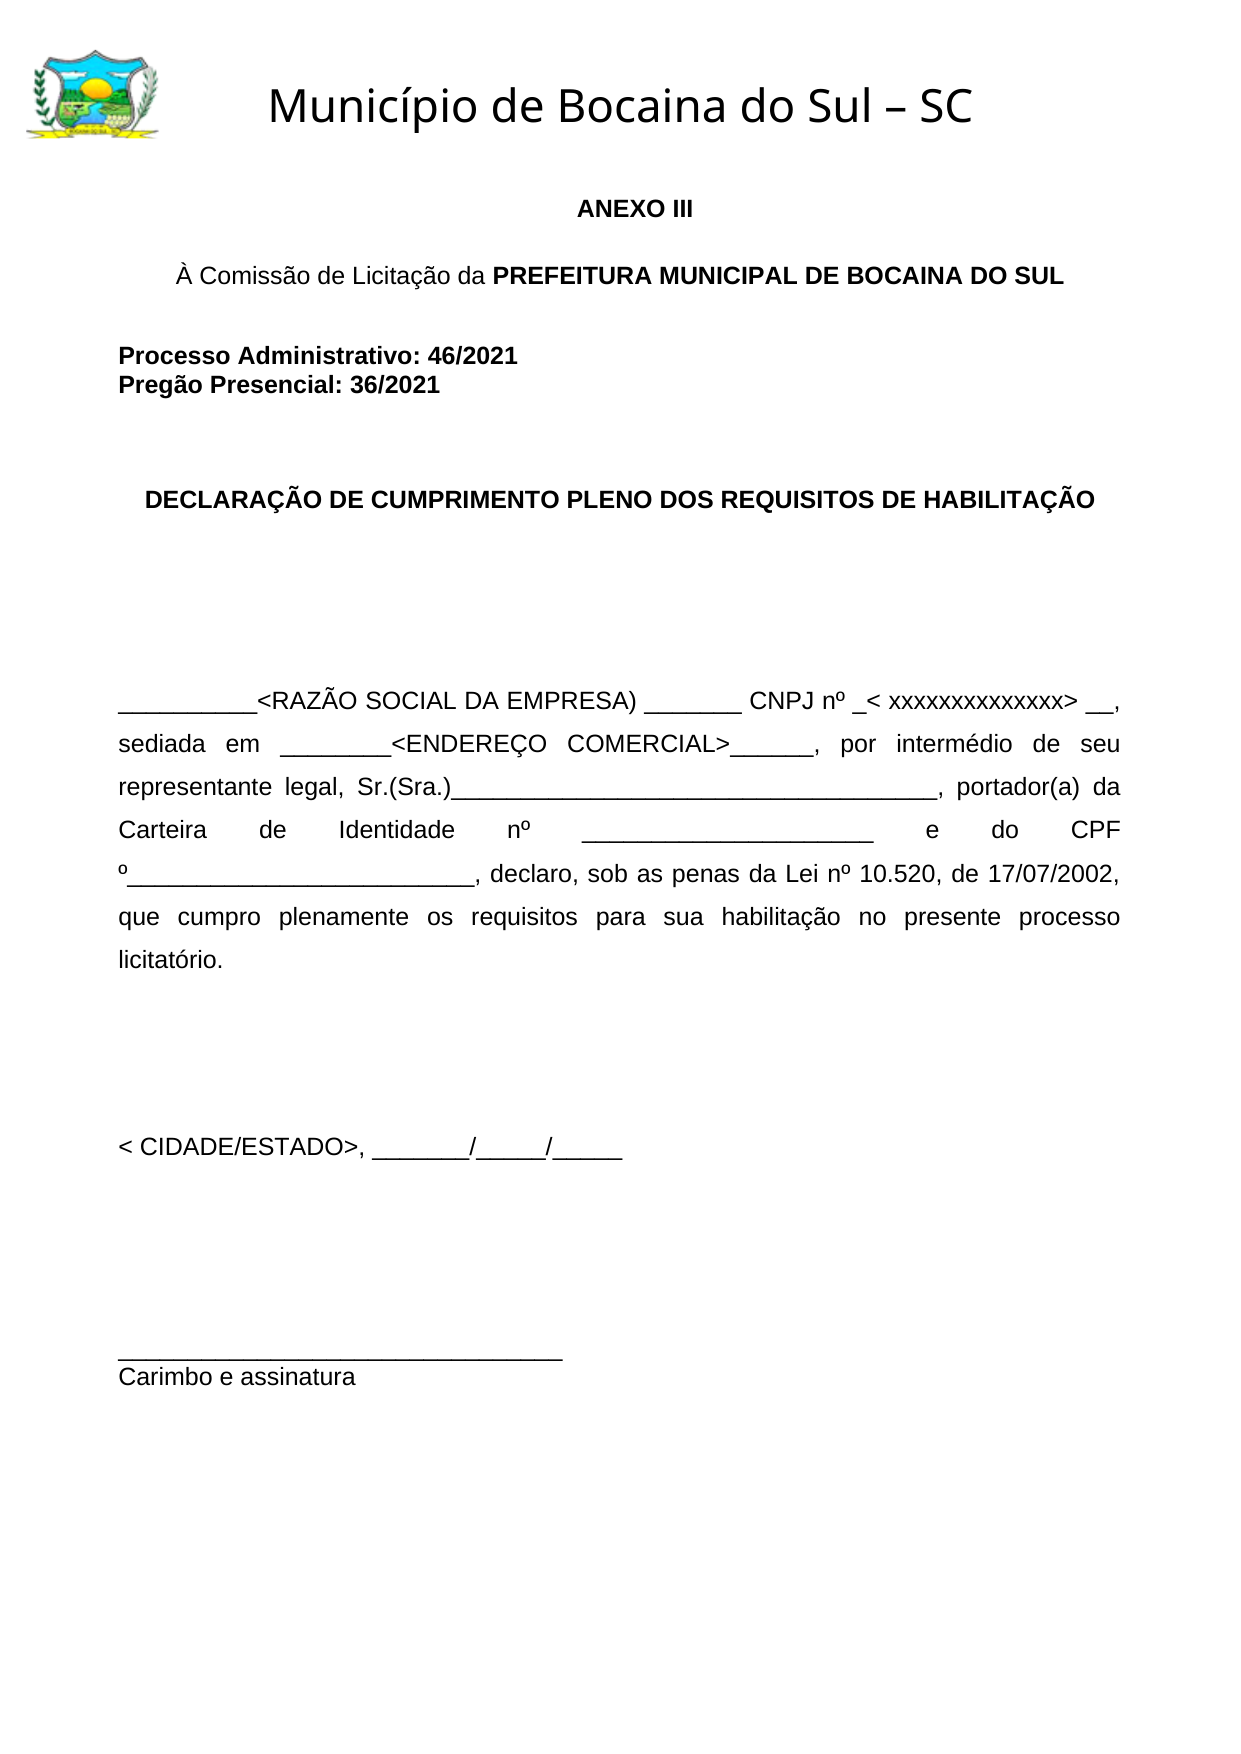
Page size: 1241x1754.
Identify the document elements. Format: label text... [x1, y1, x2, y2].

picture [26, 47, 160, 139]
text ANEXO III [148, 194, 1122, 222]
text ________________________________ [118, 1333, 1122, 1362]
text __________<RAZÃO SOCIAL DA EMPRESA) _______ CNPJ nº _< xxxxxxxxxxxxxx> __, sediada em ________<ENDEREÇO COMERCIAL>______, por intermédio de seu representante legal, Sr.(Sra.)___________________________________, portador(a) da Carteira de Identidade nº _____________________ e do CPF º_________________________, declaro, sob as penas da Lei nº 10.520, de 17/07/2002, que cumpro plenamente os requisitos para sua habilitação no presente processo licitatório. [118, 686, 1122, 974]
text Pregão Presencial: 36/2021 [118, 370, 1122, 399]
text Processo Administrativo: 46/2021 [118, 341, 1122, 370]
text À Comissão de Licitação da PREFEITURA MUNICIPAL DE BOCAINA DO SUL [118, 266, 1122, 289]
text DECLARAÇÃO DE CUMPRIMENTO PLENO DOS REQUISITOS DE HABILITAÇÃO [118, 485, 1122, 514]
text < CIDADE/ESTADO>, _______/_____/_____ [118, 1132, 1122, 1161]
text Carimbo e assinatura [118, 1362, 1122, 1391]
